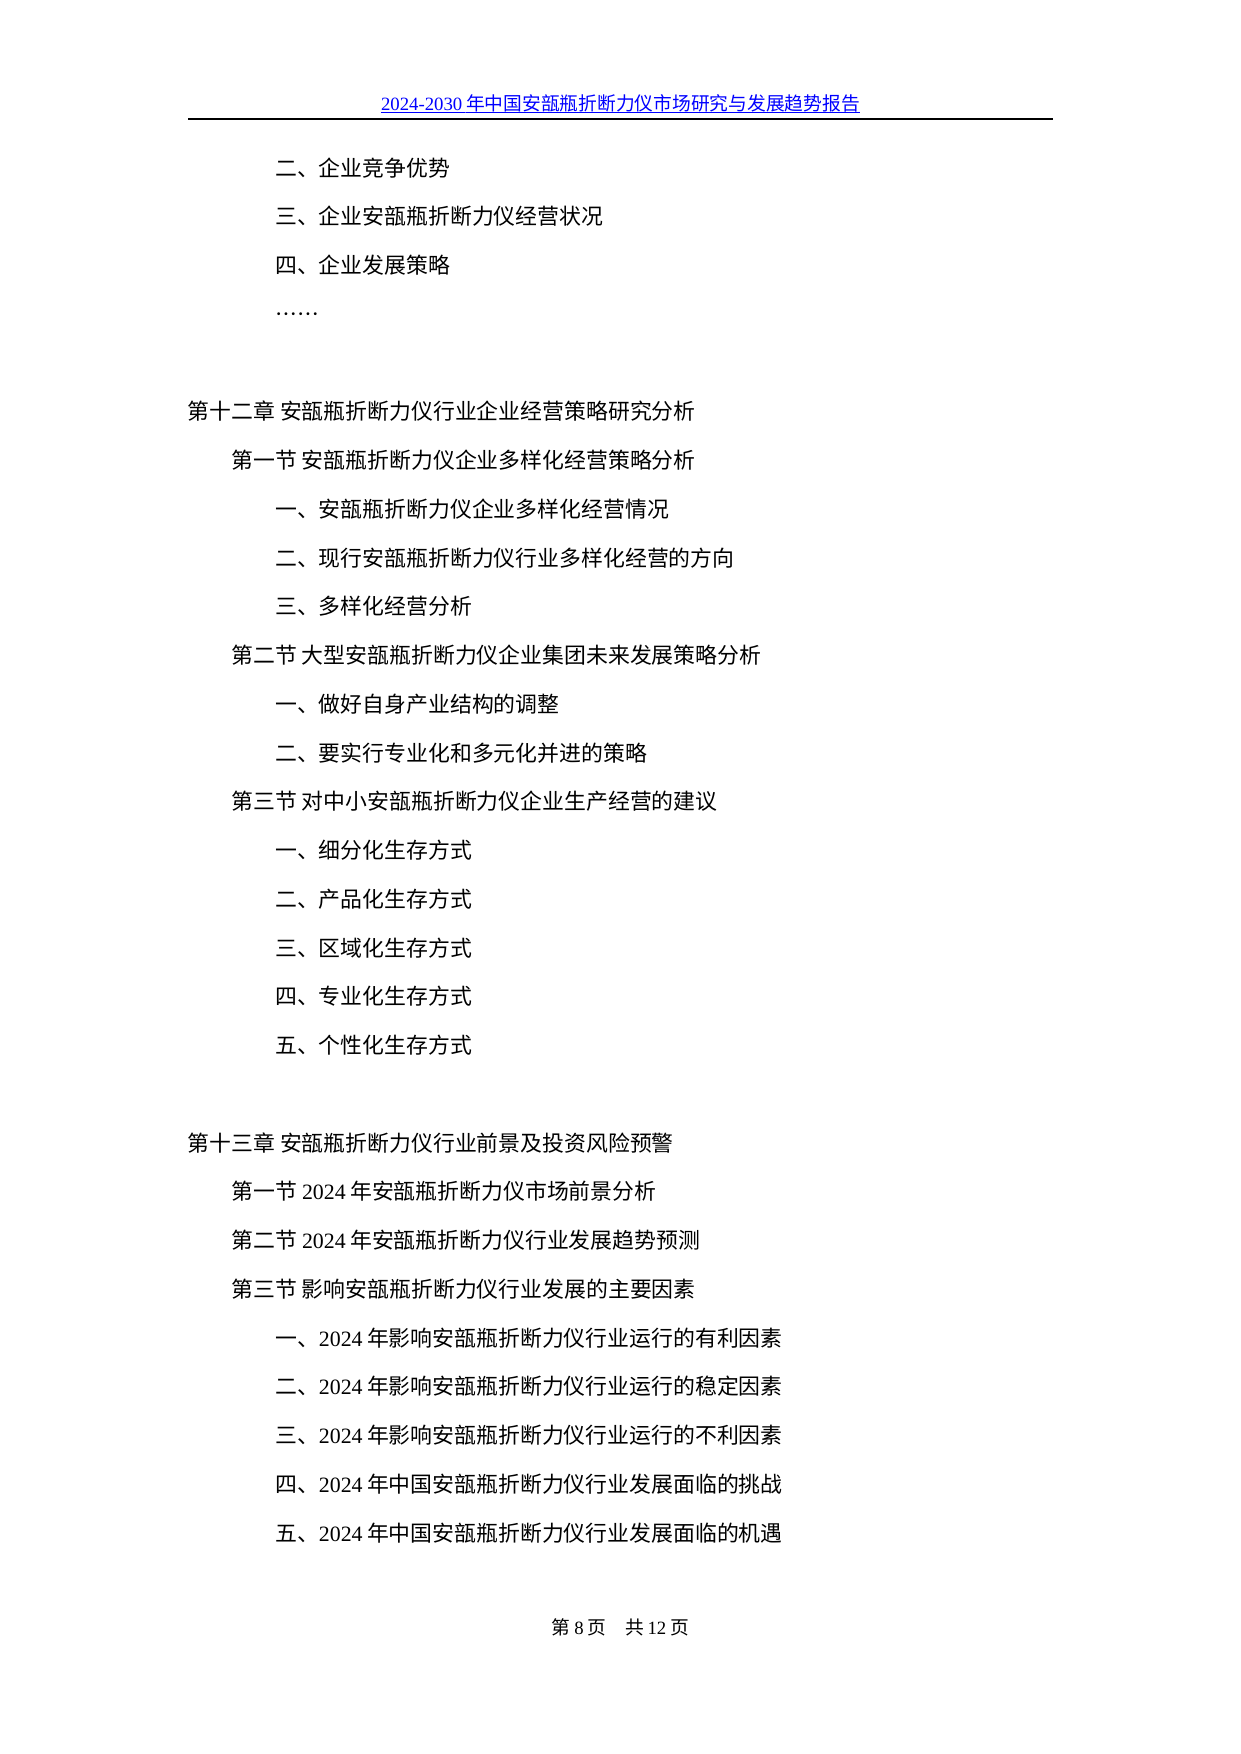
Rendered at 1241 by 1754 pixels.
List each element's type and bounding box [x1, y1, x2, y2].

text [187, 150, 1053, 1548]
